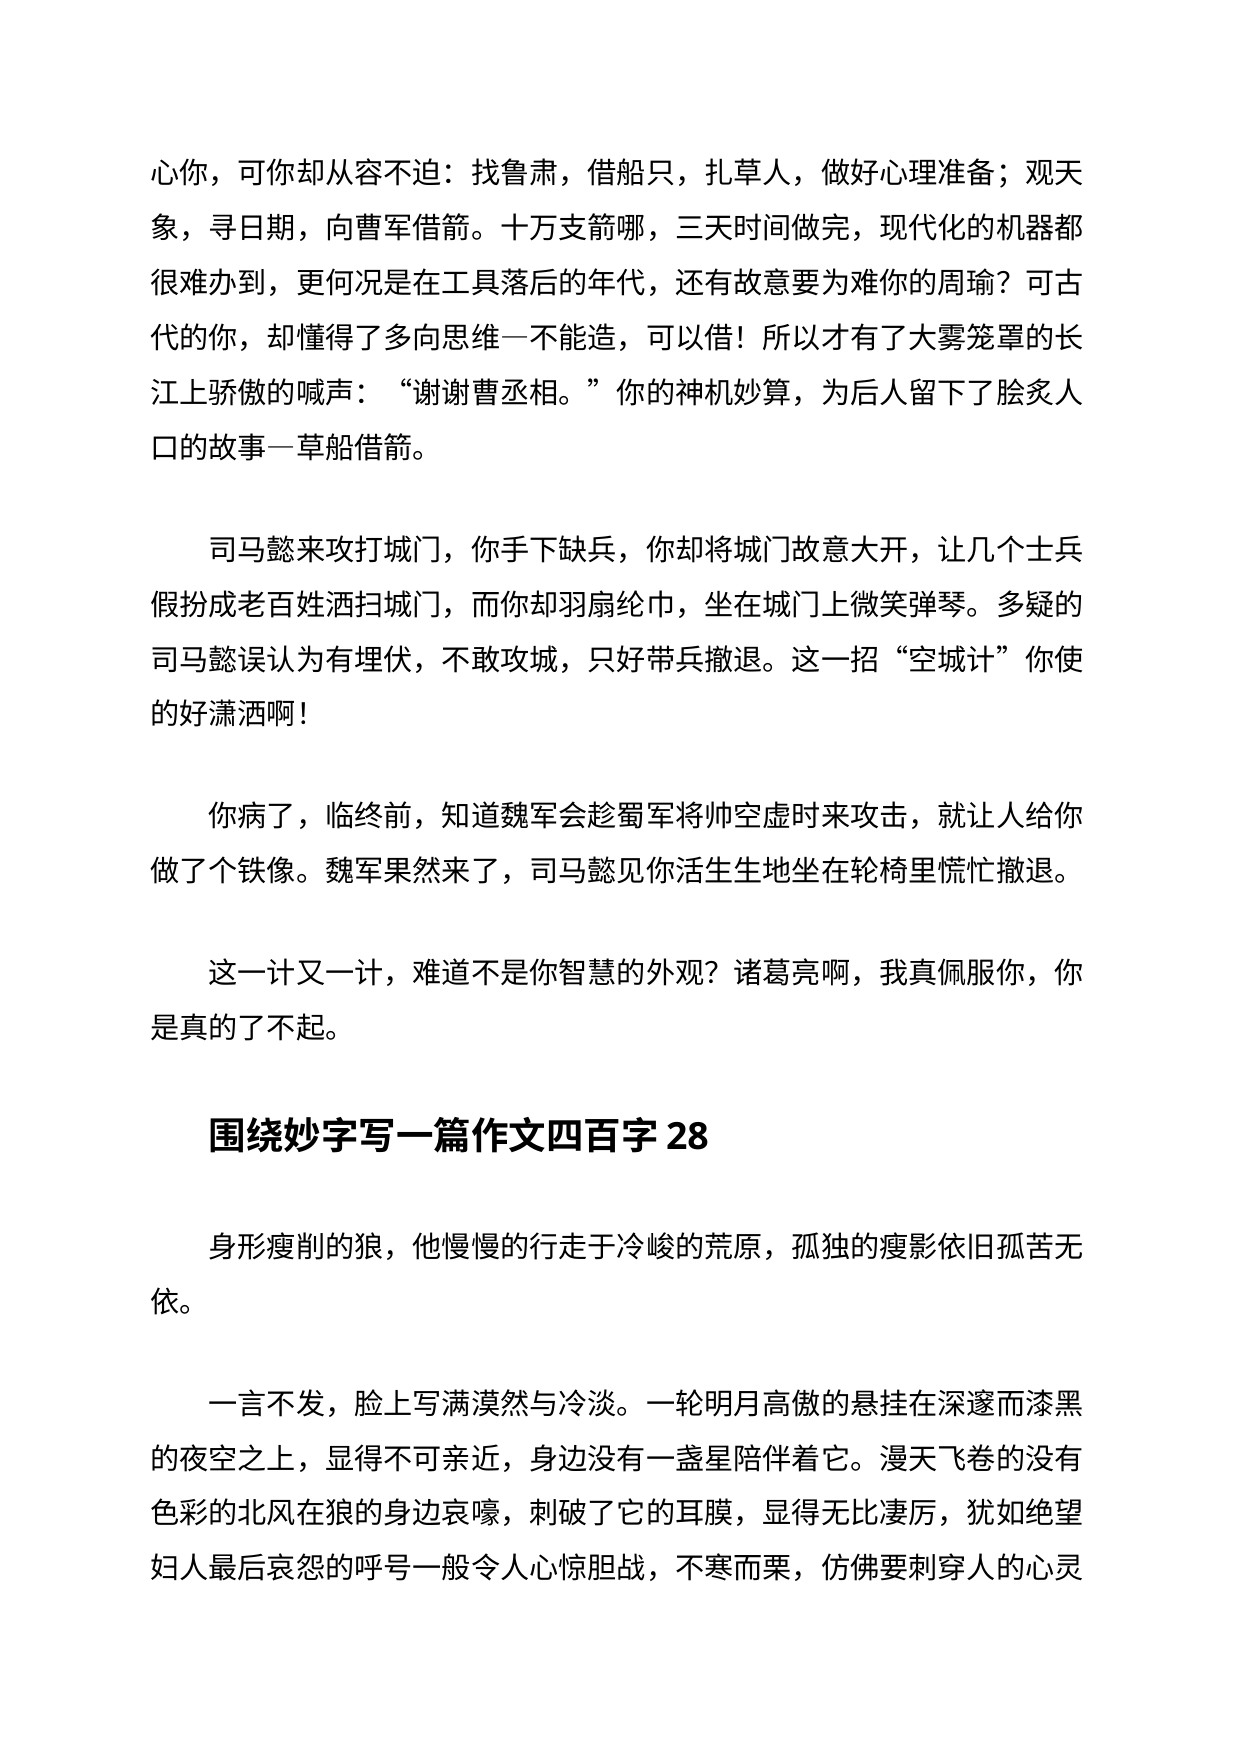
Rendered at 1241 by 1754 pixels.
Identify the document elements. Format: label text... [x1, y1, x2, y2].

text 你病了，临终前，知道魏军会趁蜀军将帅空虚时来攻击，就让人给你做了个铁像。魏军果然来了，司马懿见你活生生地坐在轮椅里慌忙撤退。 [150, 793, 1090, 890]
text 身形瘦削的狼，他慢慢的行走于冷峻的荒原，孤独的瘦影依旧孤苦无依。 [150, 1224, 1090, 1321]
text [150, 1380, 1090, 1587]
text 司马懿来攻打城门，你手下缺兵，你却将城门故意大开，让几个士兵假扮成老百姓洒扫城门，而你却羽扇纶巾，坐在城门上微笑弹琴。多疑的司马懿误认为有埋伏，不敢攻城，只好带兵撤退。这一招“空城计”你使的好潇洒啊！ [150, 526, 1090, 733]
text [150, 150, 1090, 467]
text 这一计又一计，难道不是你智慧的外观？诸葛亮啊，我真佩服你，你是真的了不起。 [150, 949, 1090, 1047]
text 围绕妙字写一篇作文四百字28 [150, 1106, 1090, 1161]
